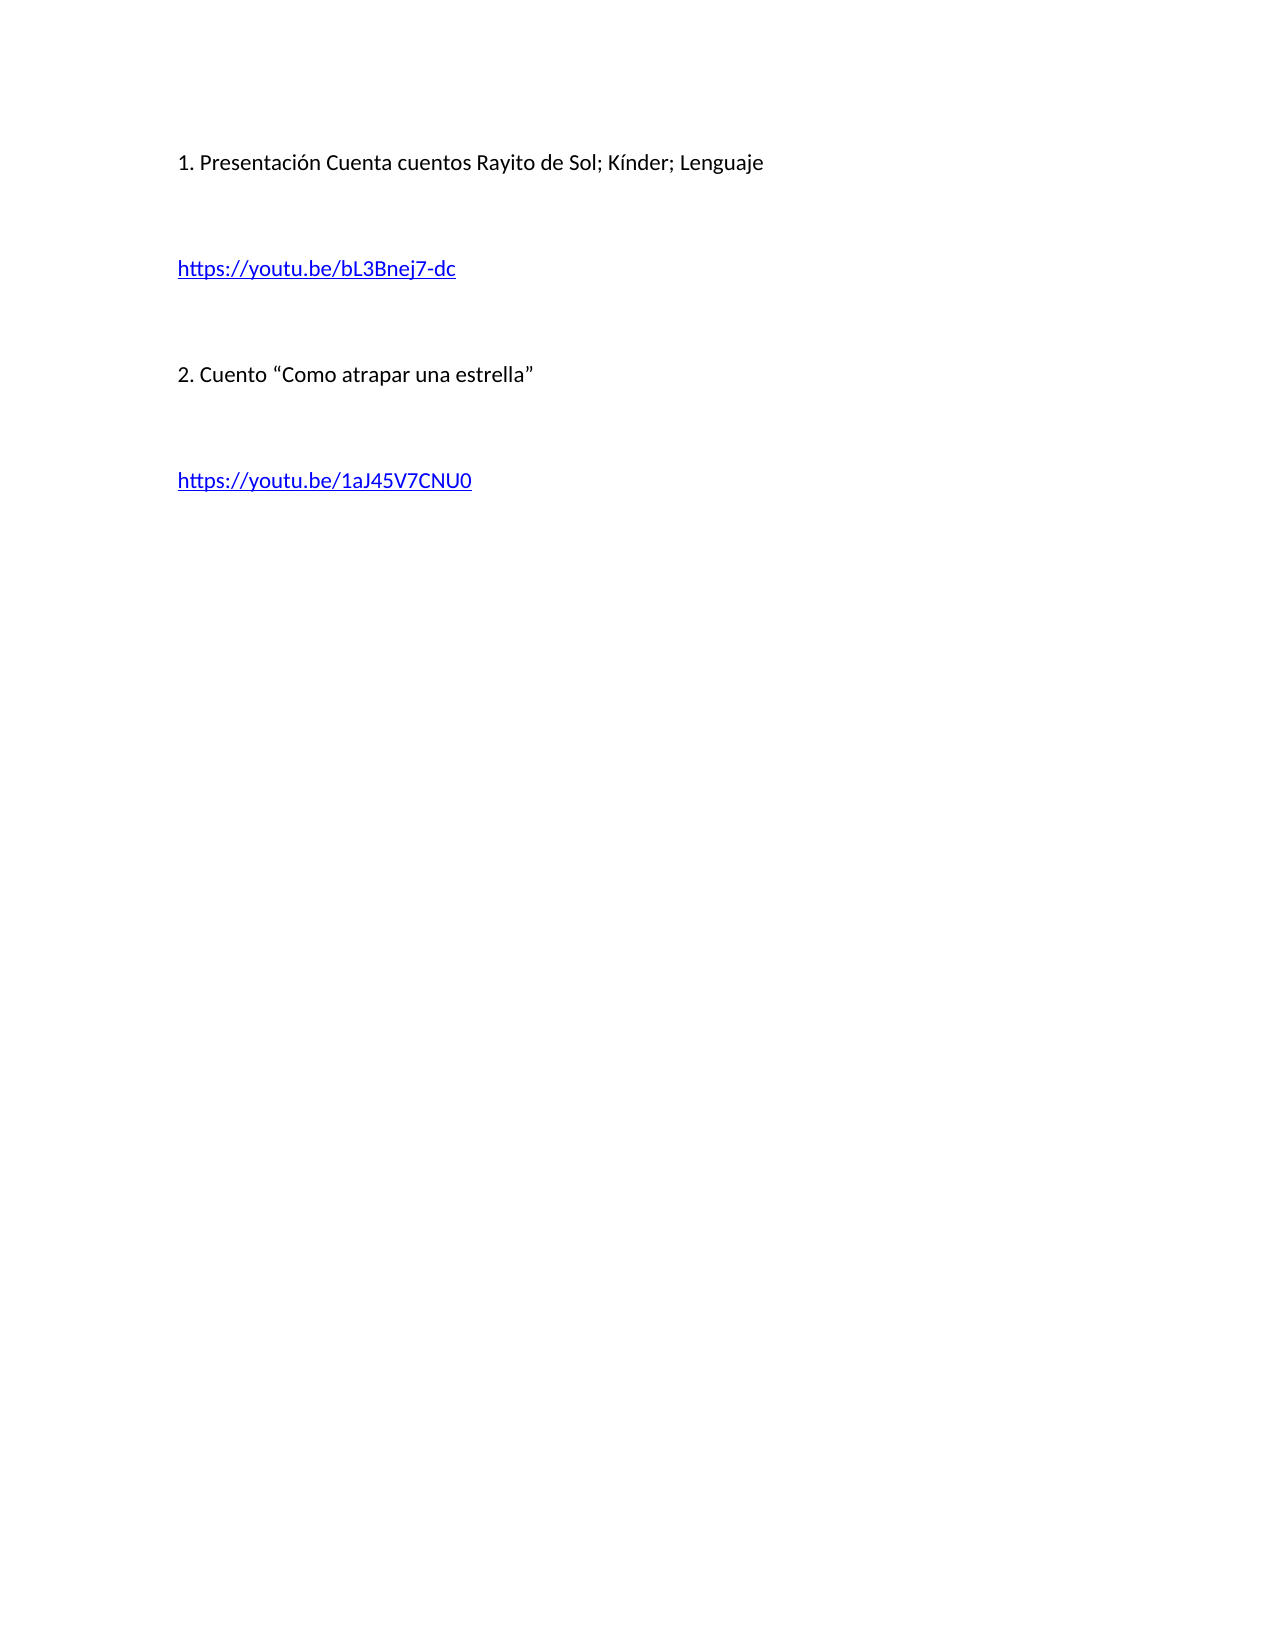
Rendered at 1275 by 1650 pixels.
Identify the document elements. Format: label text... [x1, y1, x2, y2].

text 2. Cuento “Como atrapar una estrella” [177, 360, 1098, 388]
text https://youtu.be/1aJ45V7CNU0 [177, 466, 1098, 494]
text 1. Presentación Cuenta cuentos Rayito de Sol; Kínder; Lenguaje [177, 148, 1098, 176]
text https://youtu.be/bL3Bnej7-dc [177, 254, 1098, 282]
